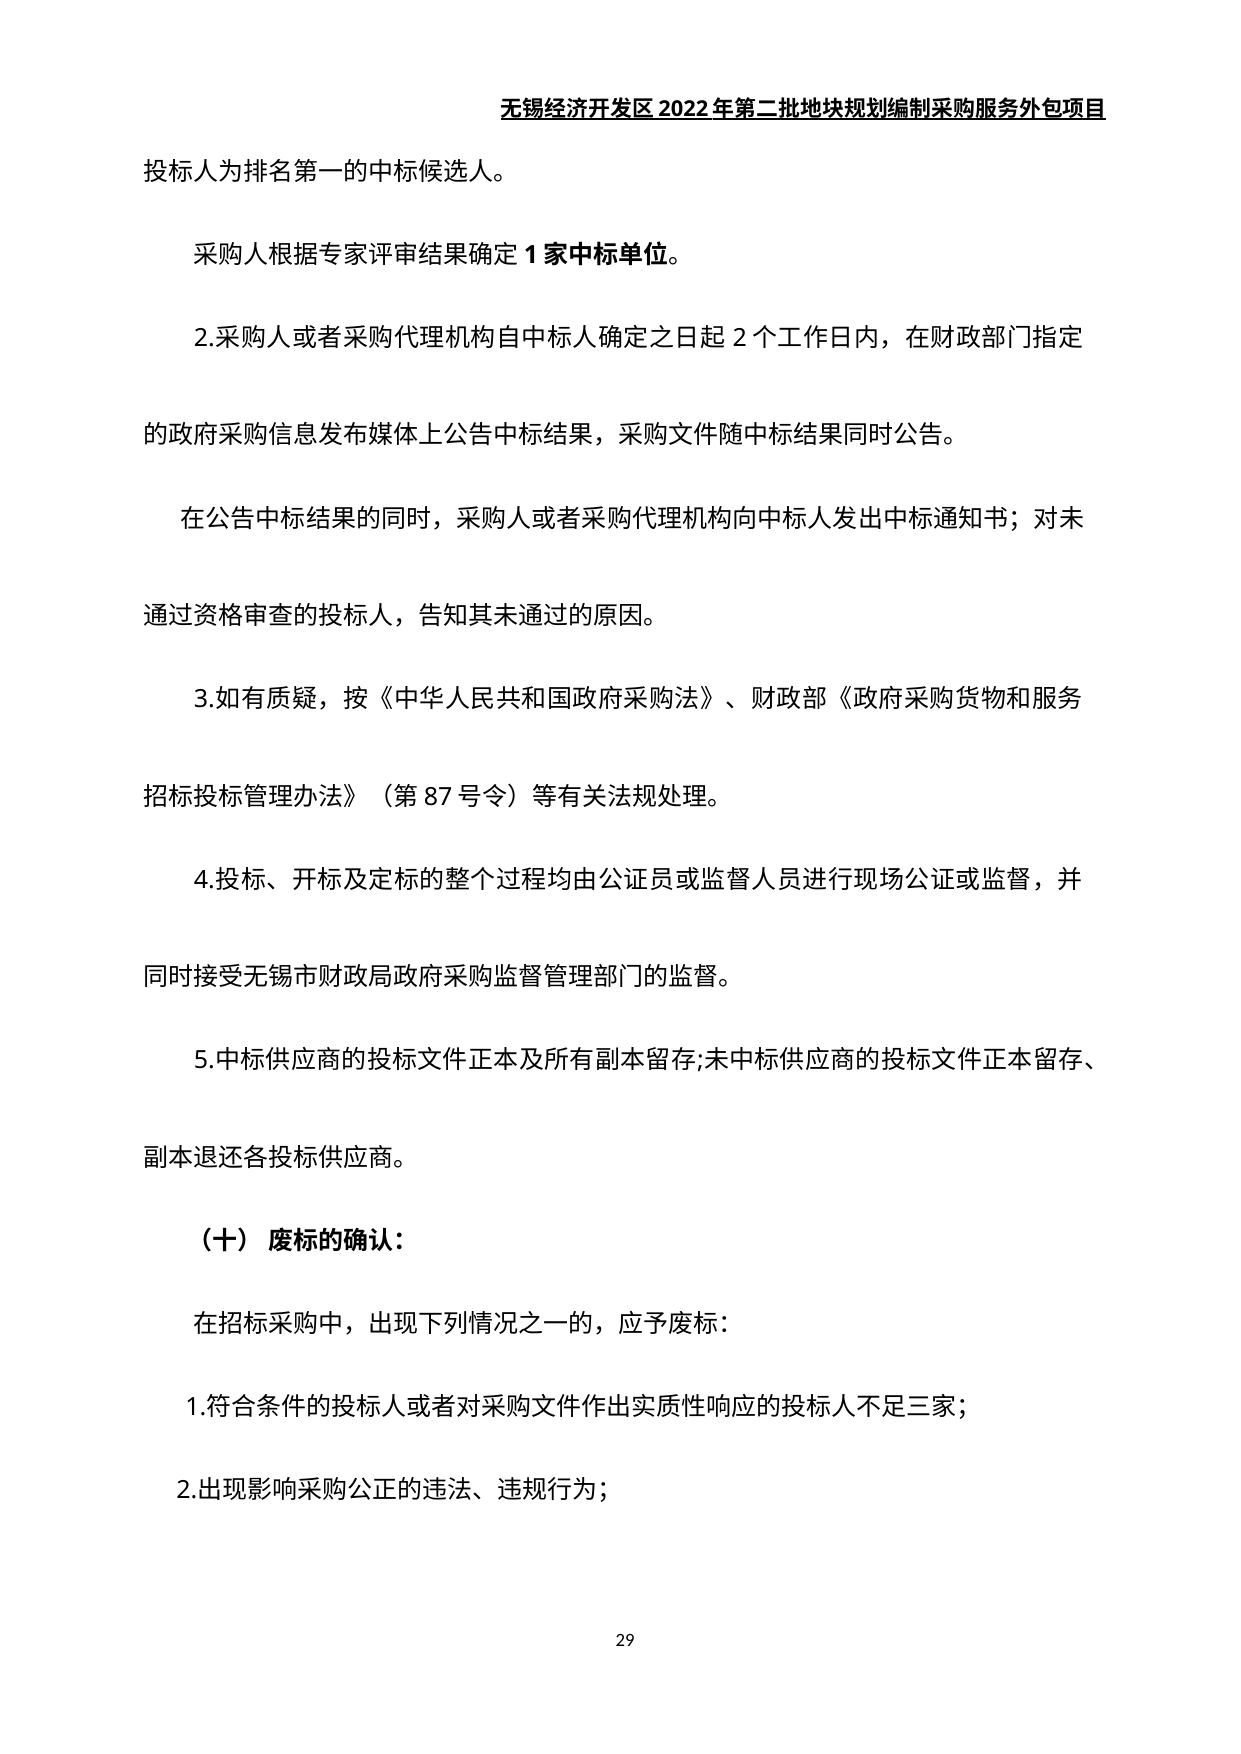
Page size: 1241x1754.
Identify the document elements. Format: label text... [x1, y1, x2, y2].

text 2.采购人或者采购代理机构自中标人确定之日起2个工作日内，在财政部门指定的政府采购信息发布媒体上公告中标结果，采购文件随中标结果同时公告。 [144, 303, 1084, 466]
text （十） 废标的确认： [143, 1206, 1106, 1271]
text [144, 137, 1084, 202]
text 5.中标供应商的投标文件正本及所有副本留存;未中标供应商的投标文件正本留存、副本退还各投标供应商。 [144, 1026, 1084, 1188]
text 在公告中标结果的同时，采购人或者采购代理机构向中标人发出中标通知书；对未通过资格审查的投标人，告知其未通过的原因。 [144, 484, 1084, 646]
text 3.如有质疑，按《中华人民共和国政府采购法》、财政部《政府采购货物和服务招标投标管理办法》（第87号令）等有关法规处理。 [144, 664, 1084, 827]
text 在招标采购中，出现下列情况之一的，应予废标： [144, 1289, 1106, 1354]
text 1.符合条件的投标人或者对采购文件作出实质性响应的投标人不足三家； [159, 1372, 1106, 1437]
text 2.出现影响采购公正的违法、违规行为； [144, 1456, 1106, 1521]
text 采购人根据专家评审结果确定1家中标单位。 [144, 220, 1084, 285]
text 4.投标、开标及定标的整个过程均由公证员或监督人员进行现场公证或监督，并同时接受无锡市财政局政府采购监督管理部门的监督。 [144, 845, 1084, 1007]
